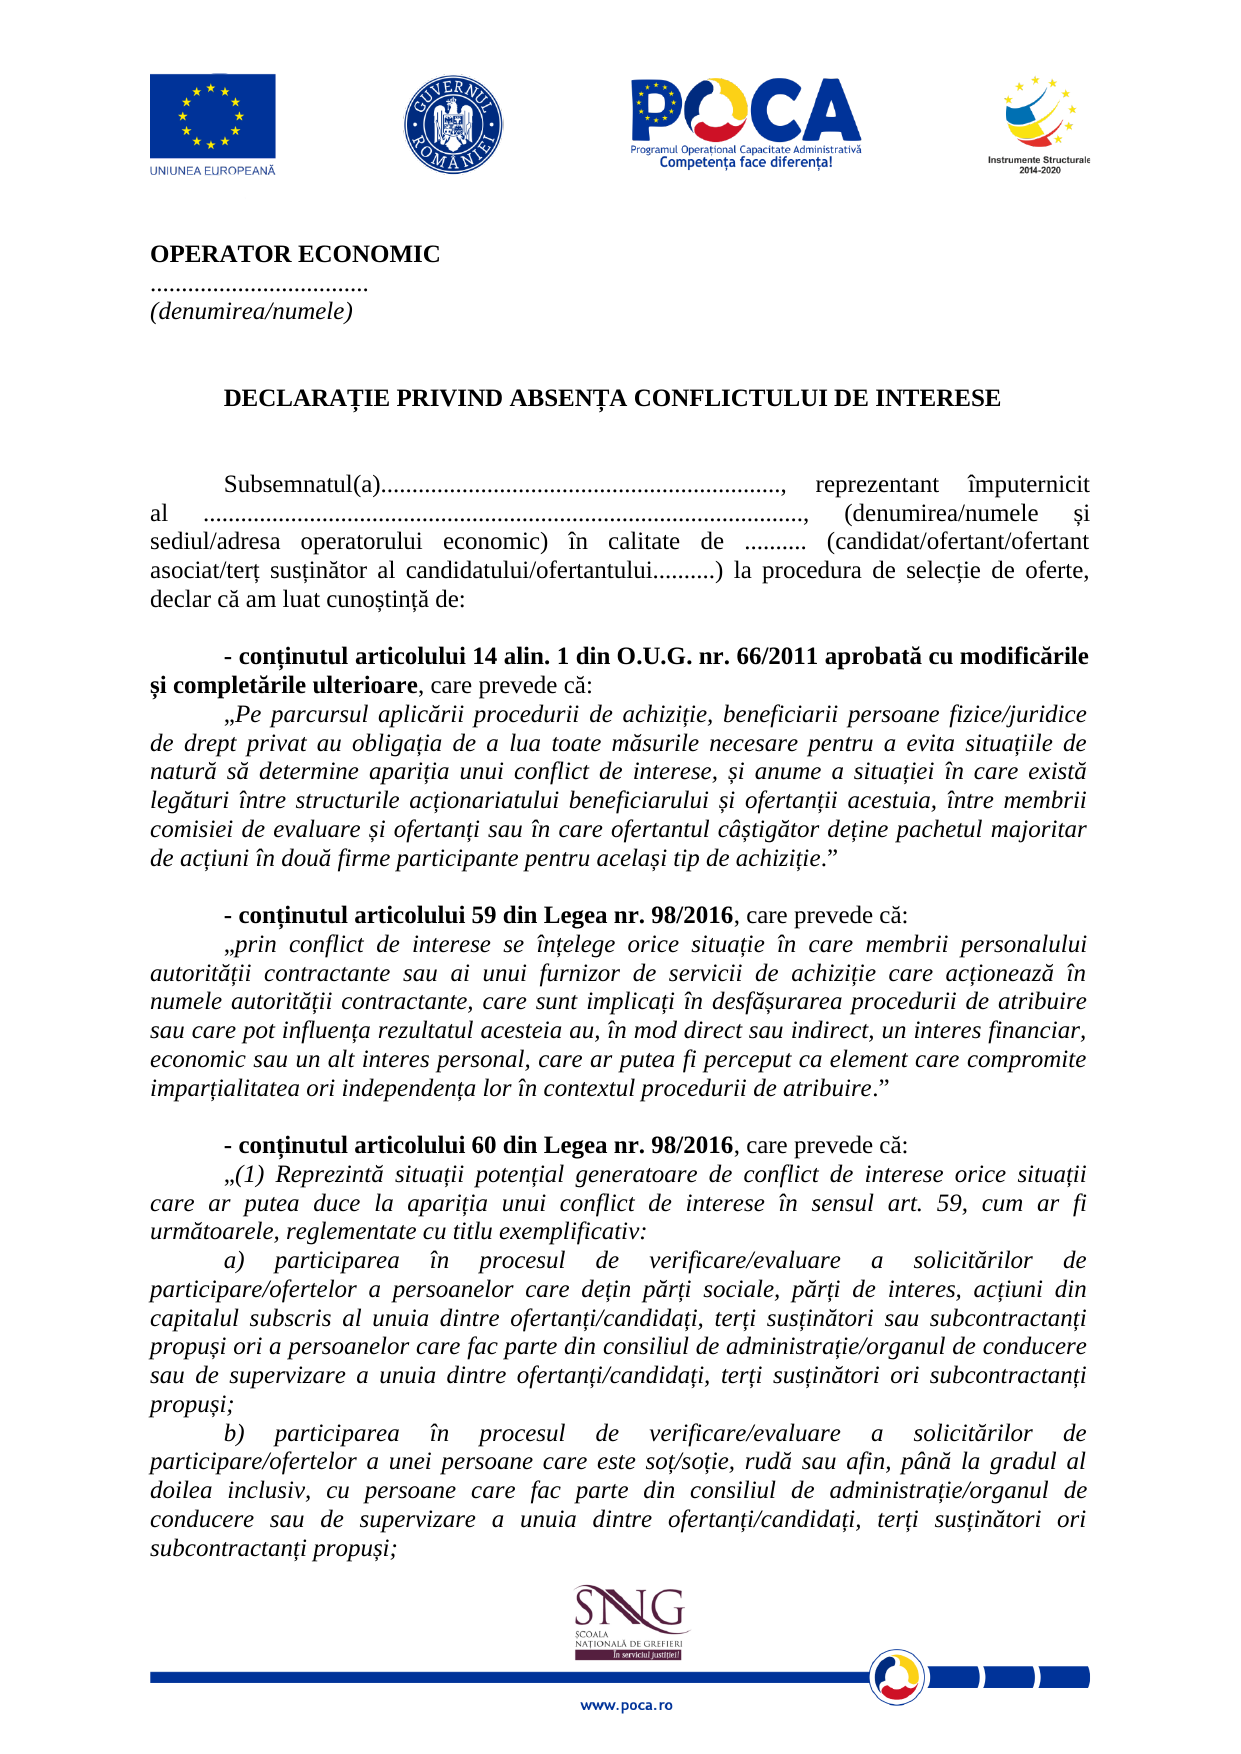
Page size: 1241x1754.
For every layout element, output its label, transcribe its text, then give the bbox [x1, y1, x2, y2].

text OPERATOR ECONOMIC [150, 239, 1090, 268]
text - conținutul articolului 60 din Legea nr. 98/2016, care prevede că: [150, 1130, 1090, 1159]
text a) participarea în procesul de verificare/evaluare a solicitărilor de participare/ofertelor a persoanelor care dețin părți sociale, părți de interes, acțiuni din capitalul subscris al unuia dintre ofertanți/candidați, terți susținători sau subcontractanți propuși ori a persoanelor care fac parte din consiliul de administrație/organul de conducere sau de supervizare a unuia dintre ofertanți/candidați, terți susținători ori subcontractanți propuși; [150, 1245, 1090, 1418]
picture [150, 73, 1091, 239]
text - conținutul articolului 59 din Legea nr. 98/2016, care prevede că: [150, 900, 1090, 929]
text „Pe parcursul aplicării procedurii de achiziție, beneficiarii persoane fizice/juridice de drept privat au obligația de a lua toate măsurile necesare pentru a evita situațiile de natură să determine apariția unui conflict de interese, și anume a situației în care există legături între structurile acționariatului beneficiarului și ofertanții acestuia, între membrii comisiei de evaluare și ofertanți sau în care ofertantul câștigător deține pachetul majoritar de acțiuni în două firme participante pentru același tip de achiziție.” [150, 699, 1090, 871]
text ................................... [150, 268, 1090, 296]
text (denumirea/numele) [150, 296, 1076, 325]
text Subsemnatul(a)................................................................, reprezentant împuternicit al ................................................................................................, (denumirea/numele și sediul/adresa operatorului economic) în calitate de .......... (candidat/ofertant/ofertant asociat/terț susținător al candidatului/ofertantului..........) la procedura de selecție de oferte, declar că am luat cunoștință de: [150, 469, 1090, 613]
text DECLARAȚIE PRIVIND ABSENȚA CONFLICTULUI DE INTERESE [150, 383, 1076, 411]
text b) participarea în procesul de verificare/evaluare a solicitărilor de participare/ofertelor a unei persoane care este soț/soție, rudă sau afin, până la gradul al doilea inclusiv, cu persoane care fac parte din consiliul de administrație/organul de conducere sau de supervizare a unuia dintre ofertanți/candidați, terți susținători ori subcontractanți propuși; [150, 1418, 1090, 1561]
picture [150, 1582, 1091, 1729]
text „(1) Reprezintă situații potențial generatoare de conflict de interese orice situații care ar putea duce la apariția unui conflict de interese în sensul art. 59, cum ar fi următoarele, reglementate cu titlu exemplificativ: [150, 1159, 1090, 1245]
text „prin conflict de interese se înțelege orice situație în care membrii personalului autorității contractante sau ai unui furnizor de servicii de achiziție care acționează în numele autorității contractante, care sunt implicați în desfășurarea procedurii de atribuire sau care pot influența rezultatul acesteia au, în mod direct sau indirect, un interes financiar, economic sau un alt interes personal, care ar putea fi perceput ca element care compromite imparțialitatea ori independența lor în contextul procedurii de atribuire.” [150, 929, 1090, 1101]
text - conținutul articolului 14 alin. 1 din O.U.G. nr. 66/2011 aprobată cu modificările și completările ulterioare, care prevede că: [150, 641, 1090, 699]
